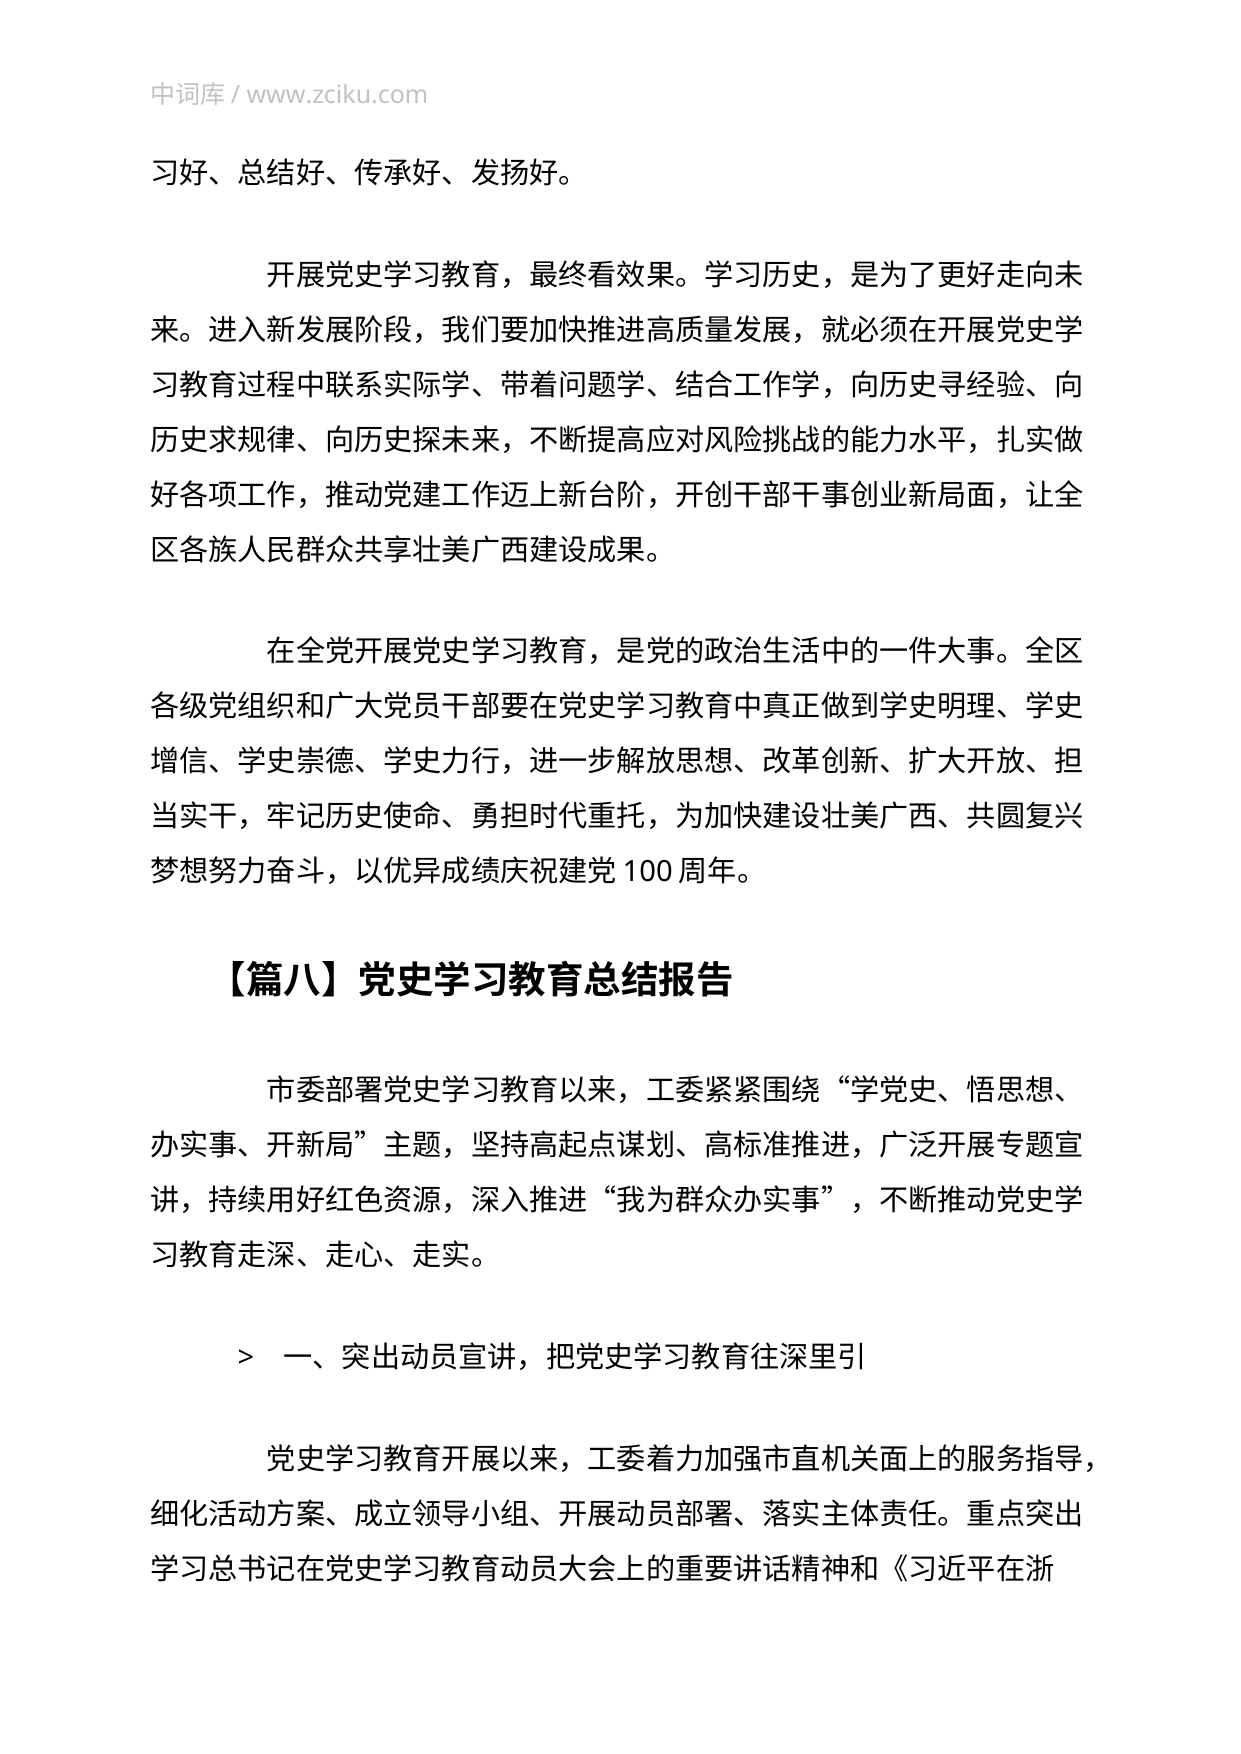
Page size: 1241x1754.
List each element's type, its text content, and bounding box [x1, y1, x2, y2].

text 在全党开展党史学习教育，是党的政治生活中的一件大事。全区各级党组织和广大党员干部要在党史学习教育中真正做到学史明理、学史增信、学史崇德、学史力行，进一步解放思想、改革创新、扩大开放、担当实干，牢记历史使命、勇担时代重托，为加快建设壮美广西、共圆复兴梦想努力奋斗，以优异成绩庆祝建党100周年。 [150, 628, 1090, 890]
text 【篇八】党史学习教育总结报告 [150, 949, 1090, 1004]
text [150, 150, 1090, 192]
text 开展党史学习教育，最终看效果。学习历史，是为了更好走向未来。进入新发展阶段，我们要加快推进高质量发展，就必须在开展党史学习教育过程中联系实际学、带着问题学、结合工作学，向历史寻经验、向历史求规律、向历史探未来，不断提高应对风险挑战的能力水平，扎实做好各项工作，推动党建工作迈上新台阶，开创干部干事创业新局面，让全区各族人民群众共享壮美广西建设成果。 [150, 252, 1090, 568]
text > 一、突出动员宣讲，把党史学习教育往深里引 [150, 1333, 1090, 1376]
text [150, 1435, 1090, 1587]
text 市委部署党史学习教育以来，工委紧紧围绕“学党史、悟思想、办实事、开新局”主题，坚持高起点谋划、高标准推进，广泛开展专题宣讲，持续用好红色资源，深入推进“我为群众办实事”，不断推动党史学习教育走深、走心、走实。 [150, 1067, 1090, 1274]
